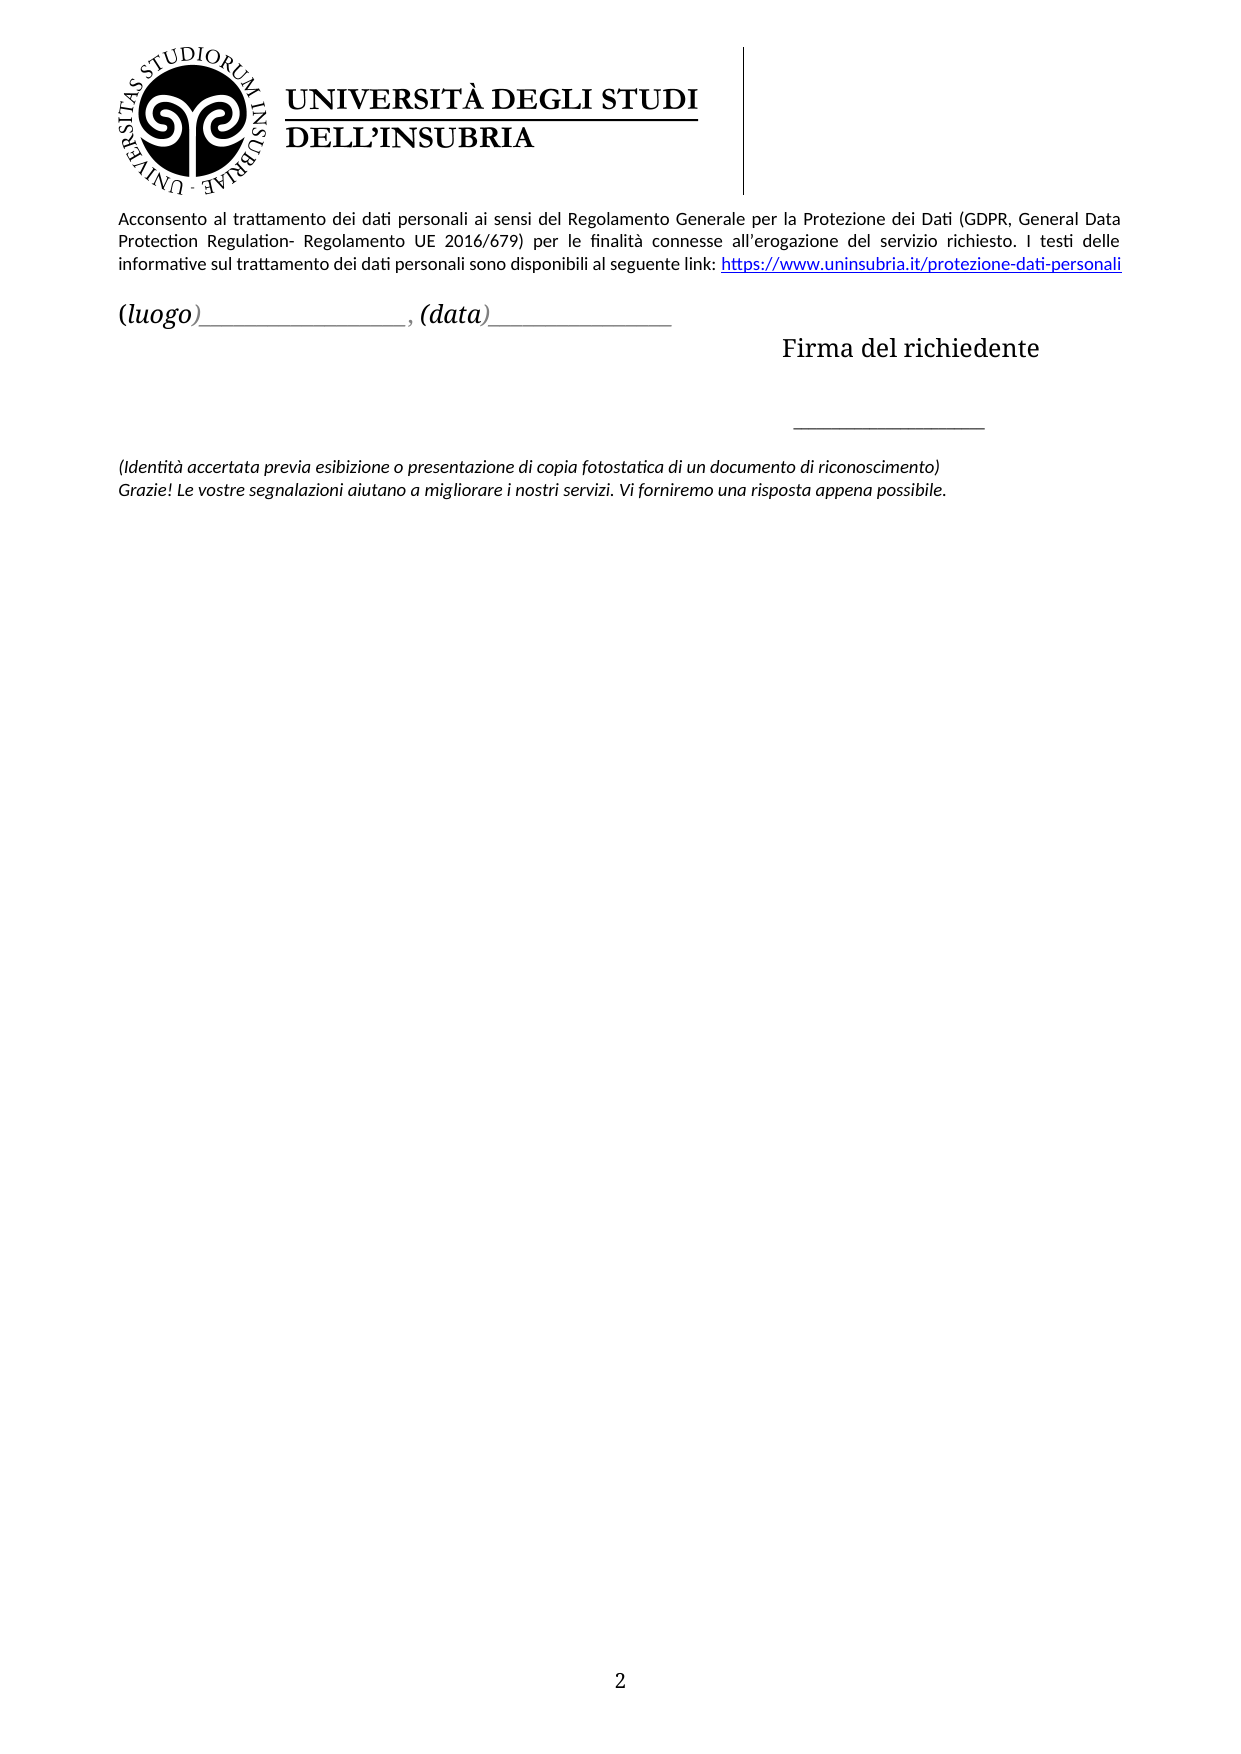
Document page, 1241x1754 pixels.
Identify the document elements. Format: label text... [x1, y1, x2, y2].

text (luogo)__________________, (data)________________ [118, 296, 1122, 330]
text Firma del richiedente [708, 330, 1122, 364]
text Grazie! Le vostre segnalazioni aiutano a migliorare i nostri servizi. Vi forniremo una risposta appena possibile. [118, 478, 1122, 501]
picture [118, 47, 699, 195]
text (Identità accertata previa esibizione o presentazione di copia fotostatica di un documento di riconoscimento) [118, 456, 1122, 478]
text Acconsento al trattamento dei dati personali ai sensi del Regolamento Generale per la Protezione dei Dati (GDPR, General Data Protection Regulation- Regolamento UE 2016/679) per le finalità connesse all’erogazione del servizio richiesto. I testi delle informative sul trattamento dei dati personali sono disponibili al seguente link: https://www.uninsubria.it/protezione-dati-personali [118, 207, 1122, 276]
text _________________________ [561, 410, 1122, 433]
